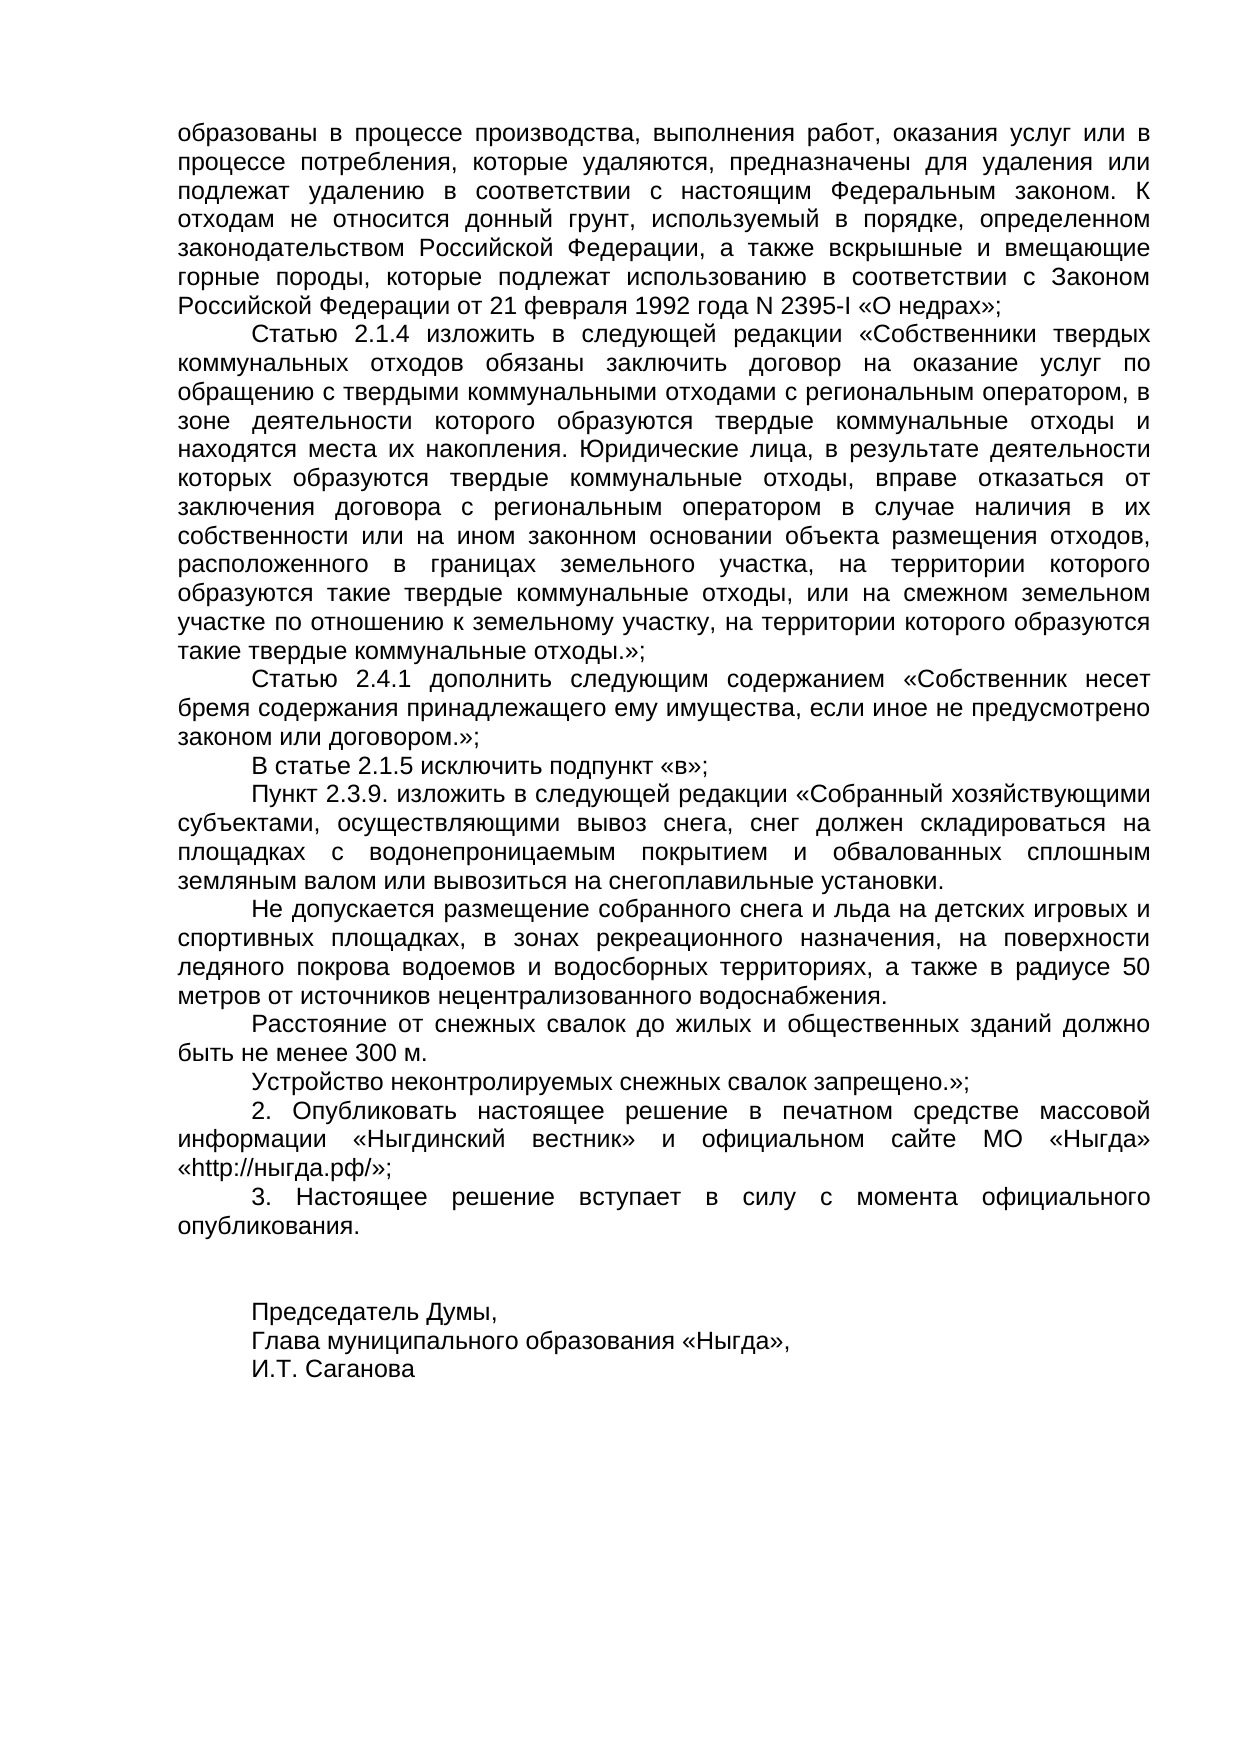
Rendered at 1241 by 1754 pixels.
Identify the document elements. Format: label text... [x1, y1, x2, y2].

text И.Т. Саганова [177, 1354, 1152, 1383]
text Расстояние от снежных свалок до жилых и общественных зданий должно быть не менее 300 м. [177, 1009, 1152, 1067]
text В статье 2.1.5 исключить подпункт «в»; [177, 751, 1152, 779]
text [177, 118, 1152, 319]
text 2. Опубликовать настоящее решение в печатном средстве массовой информации «Ныгдинский вестник» и официальном сайте МО «Ныгда» «http://ныгда.рф/»; [177, 1096, 1152, 1182]
text Устройство неконтролируемых снежных свалок запрещено.»; [177, 1067, 1152, 1096]
text Глава муниципального образования «Ныгда», [177, 1326, 1152, 1354]
text Статью 2.4.1 дополнить следующим содержанием «Собственник несет бремя содержания принадлежащего ему имущества, если иное не предусмотрено законом или договором.»; [177, 664, 1152, 751]
text Статью 2.1.4 изложить в следующей редакции «Собственники твердых коммунальных отходов обязаны заключить договор на оказание услуг по обращению с твердыми коммунальными отходами с региональным оператором, в зоне деятельности которого образуются твердые коммунальные отходы и находятся места их накопления. Юридические лица, в результате деятельности которых образуются твердые коммунальные отходы, вправе отказаться от заключения договора с региональным оператором в случае наличия в их собственности или на ином законном основании объекта размещения отходов, расположенного в границах земельного участка, на территории которого образуются такие твердые коммунальные отходы, или на смежном земельном участке по отношению к земельному участку, на территории которого образуются такие твердые коммунальные отходы.»; [177, 319, 1152, 664]
text Председатель Думы, [177, 1297, 1152, 1326]
text Не допускается размещение собранного снега и льда на детских игровых и спортивных площадках, в зонах рекреационного назначения, на поверхности ледяного покрова водоемов и водосборных территориях, а также в радиусе 50 метров от источников нецентрализованного водоснабжения. [177, 894, 1152, 1009]
text Пункт 2.3.9. изложить в следующей редакции «Собранный хозяйствующими субъектами, осуществляющими вывоз снега, снег должен складироваться на площадках с водонепроницаемым покрытием и обвалованных сплошным земляным валом или вывозиться на снегоплавильные установки. [177, 779, 1152, 894]
text 3. Настоящее решение вступает в силу с момента официального опубликования. [177, 1182, 1152, 1239]
